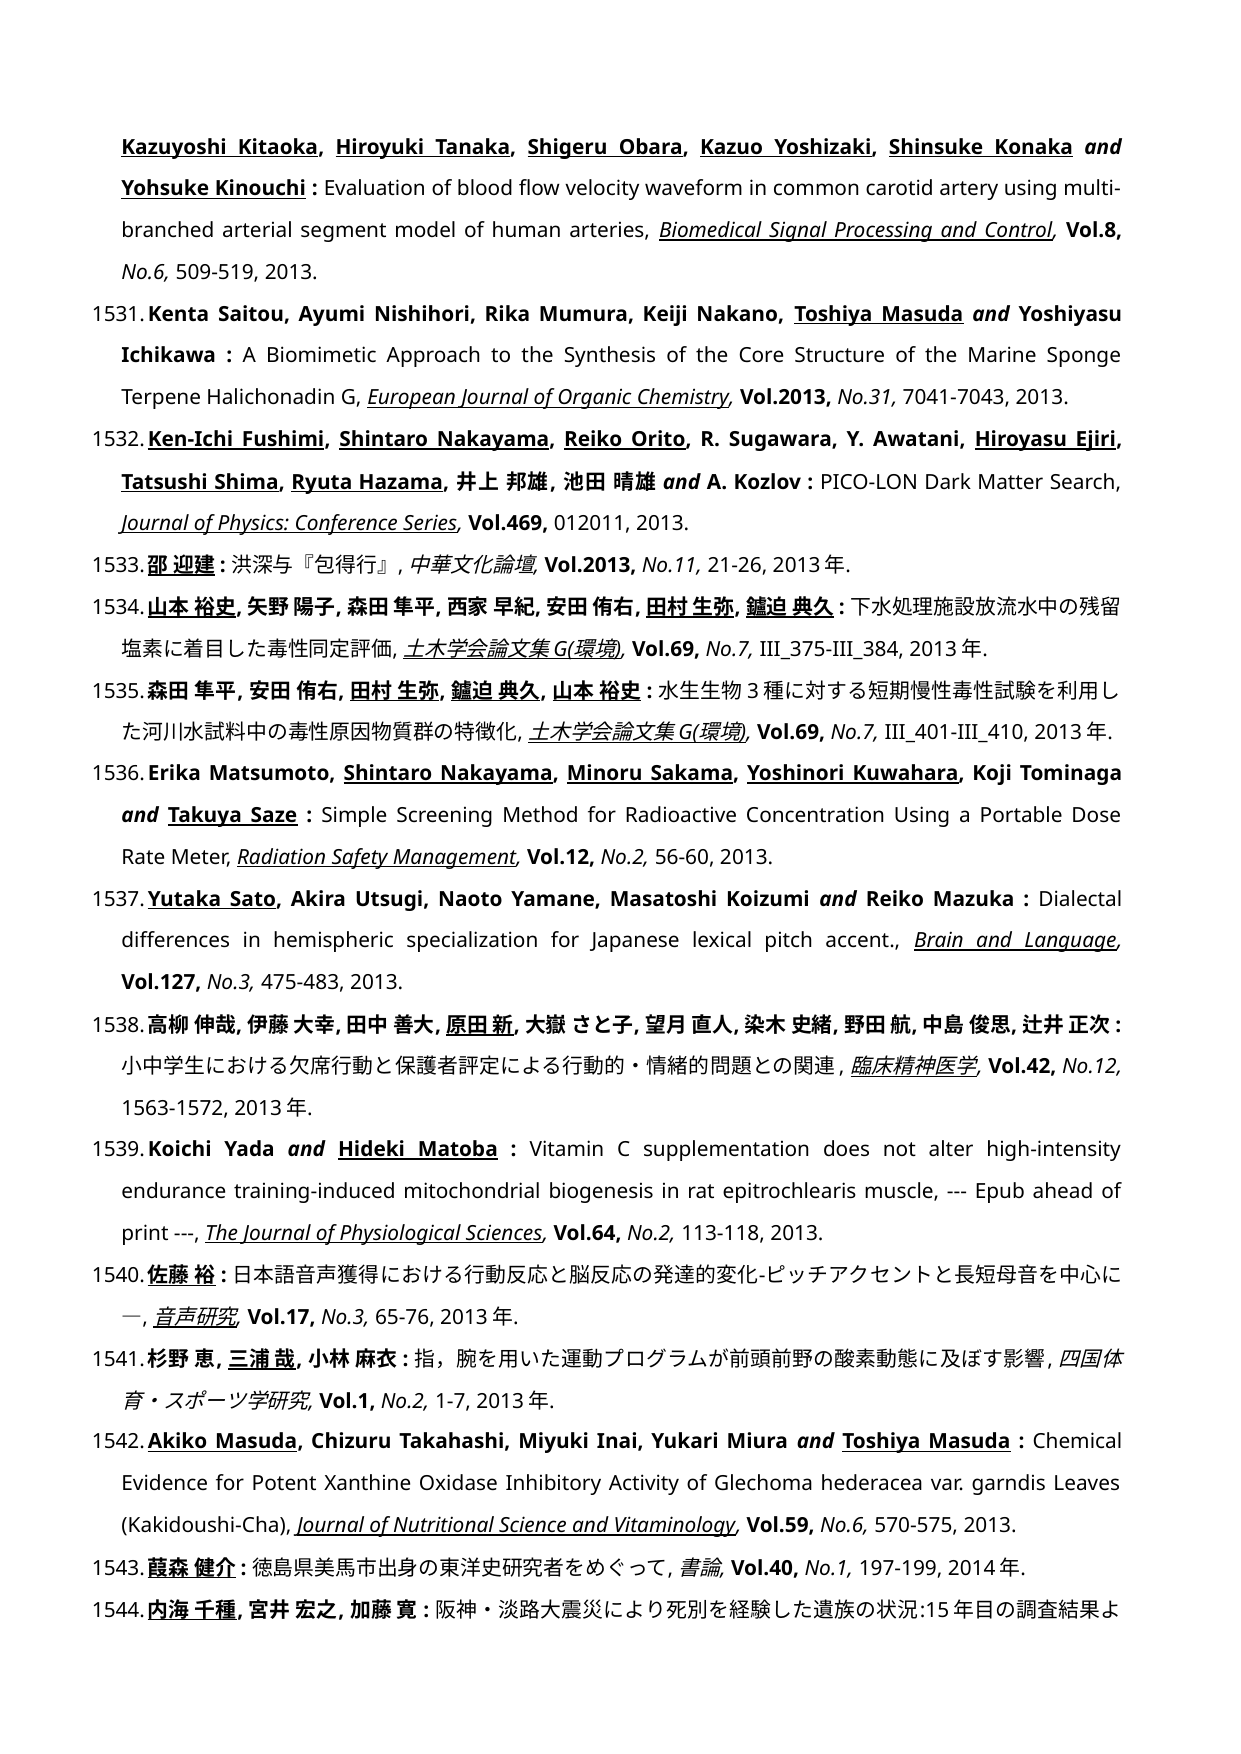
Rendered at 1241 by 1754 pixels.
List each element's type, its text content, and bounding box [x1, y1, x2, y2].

list Koichi Yada and Hideki Matoba : Vitamin C supplementation does not alter high-intensity endurance training-induced mitochondrial biogenesis in rat epitrochlearis muscle, --- Epub ahead of print ---, The Journal of Physiological Sciences, Vol.64, No.2, 113-118, 2013. [92, 1128, 1122, 1253]
list 森田 隼平, 安田 侑右, 田村 生弥, 鑪迫 典久, 山本 裕史 : 水生生物3種に対する短期慢性毒性試験を利用した河川水試料中の毒性原因物質群の特徴化, 土木学会論文集G(環境), Vol.69, No.7, III_401-III_410, 2013年. [92, 668, 1122, 752]
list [92, 125, 1122, 292]
list 山本 裕史, 矢野 陽子, 森田 隼平, 西家 早紀, 安田 侑右, 田村 生弥, 鑪迫 典久 : 下水処理施設放流水中の残留塩素に着目した毒性同定評価, 土木学会論文集G(環境), Vol.69, No.7, III_375-III_384, 2013年. [92, 584, 1122, 668]
list Yutaka Sato, Akira Utsugi, Naoto Yamane, Masatoshi Koizumi and Reiko Mazuka : Dialectal differences in hemispheric specialization for Japanese lexical pitch accent., Brain and Language, Vol.127, No.3, 475-483, 2013. [92, 877, 1122, 1002]
list Ken-Ichi Fushimi, Shintaro Nakayama, Reiko Orito, R. Sugawara, Y. Awatani, Hiroyasu Ejiri, Tatsushi Shima, Ryuta Hazama, 井上 邦雄, 池田 晴雄 and A. Kozlov : PICO-LON Dark Matter Search, Journal of Physics: Conference Series, Vol.469, 012011, 2013. [92, 417, 1122, 543]
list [92, 1587, 1122, 1629]
list 邵 迎建 : 洪深与『包得行』, 中華文化論壇, Vol.2013, No.11, 21-26, 2013年. [92, 543, 1122, 584]
list 杉野 恵, 三浦 哉, 小林 麻衣 : 指，腕を用いた運動プログラムが前頭前野の酸素動態に及ぼす影響, 四国体育・スポーツ学研究, Vol.1, No.2, 1-7, 2013年. [92, 1336, 1122, 1420]
list Erika Matsumoto, Shintaro Nakayama, Minoru Sakama, Yoshinori Kuwahara, Koji Tominaga and Takuya Saze : Simple Screening Method for Radioactive Concentration Using a Portable Dose Rate Meter, Radiation Safety Management, Vol.12, No.2, 56-60, 2013. [92, 752, 1122, 877]
list 佐藤 裕 : 日本語音声獲得における行動反応と脳反応の発達的変化-ピッチアクセントと長短母音を中心に―, 音声研究, Vol.17, No.3, 65-76, 2013年. [92, 1253, 1122, 1336]
list Akiko Masuda, Chizuru Takahashi, Miyuki Inai, Yukari Miura and Toshiya Masuda : Chemical Evidence for Potent Xanthine Oxidase Inhibitory Activity of Glechoma hederacea var. garndis Leaves (Kakidoushi-Cha), Journal of Nutritional Science and Vitaminology, Vol.59, No.6, 570-575, 2013. [92, 1420, 1122, 1545]
list 葭森 健介 : 徳島県美馬市出身の東洋史研究者をめぐって, 書論, Vol.40, No.1, 197-199, 2014年. [92, 1545, 1122, 1587]
list Kenta Saitou, Ayumi Nishihori, Rika Mumura, Keiji Nakano, Toshiya Masuda and Yoshiyasu Ichikawa : A Biomimetic Approach to the Synthesis of the Core Structure of the Marine Sponge Terpene Halichonadin G, European Journal of Organic Chemistry, Vol.2013, No.31, 7041-7043, 2013. [92, 292, 1122, 417]
list 高柳 伸哉, 伊藤 大幸, 田中 善大, 原田 新, 大嶽 さと子, 望月 直人, 染木 史緒, 野田 航, 中島 俊思, 辻井 正次 : 小中学生における欠席行動と保護者評定による行動的・情緒的問題との関連, 臨床精神医学, Vol.42, No.12, 1563-1572, 2013年. [92, 1002, 1122, 1128]
